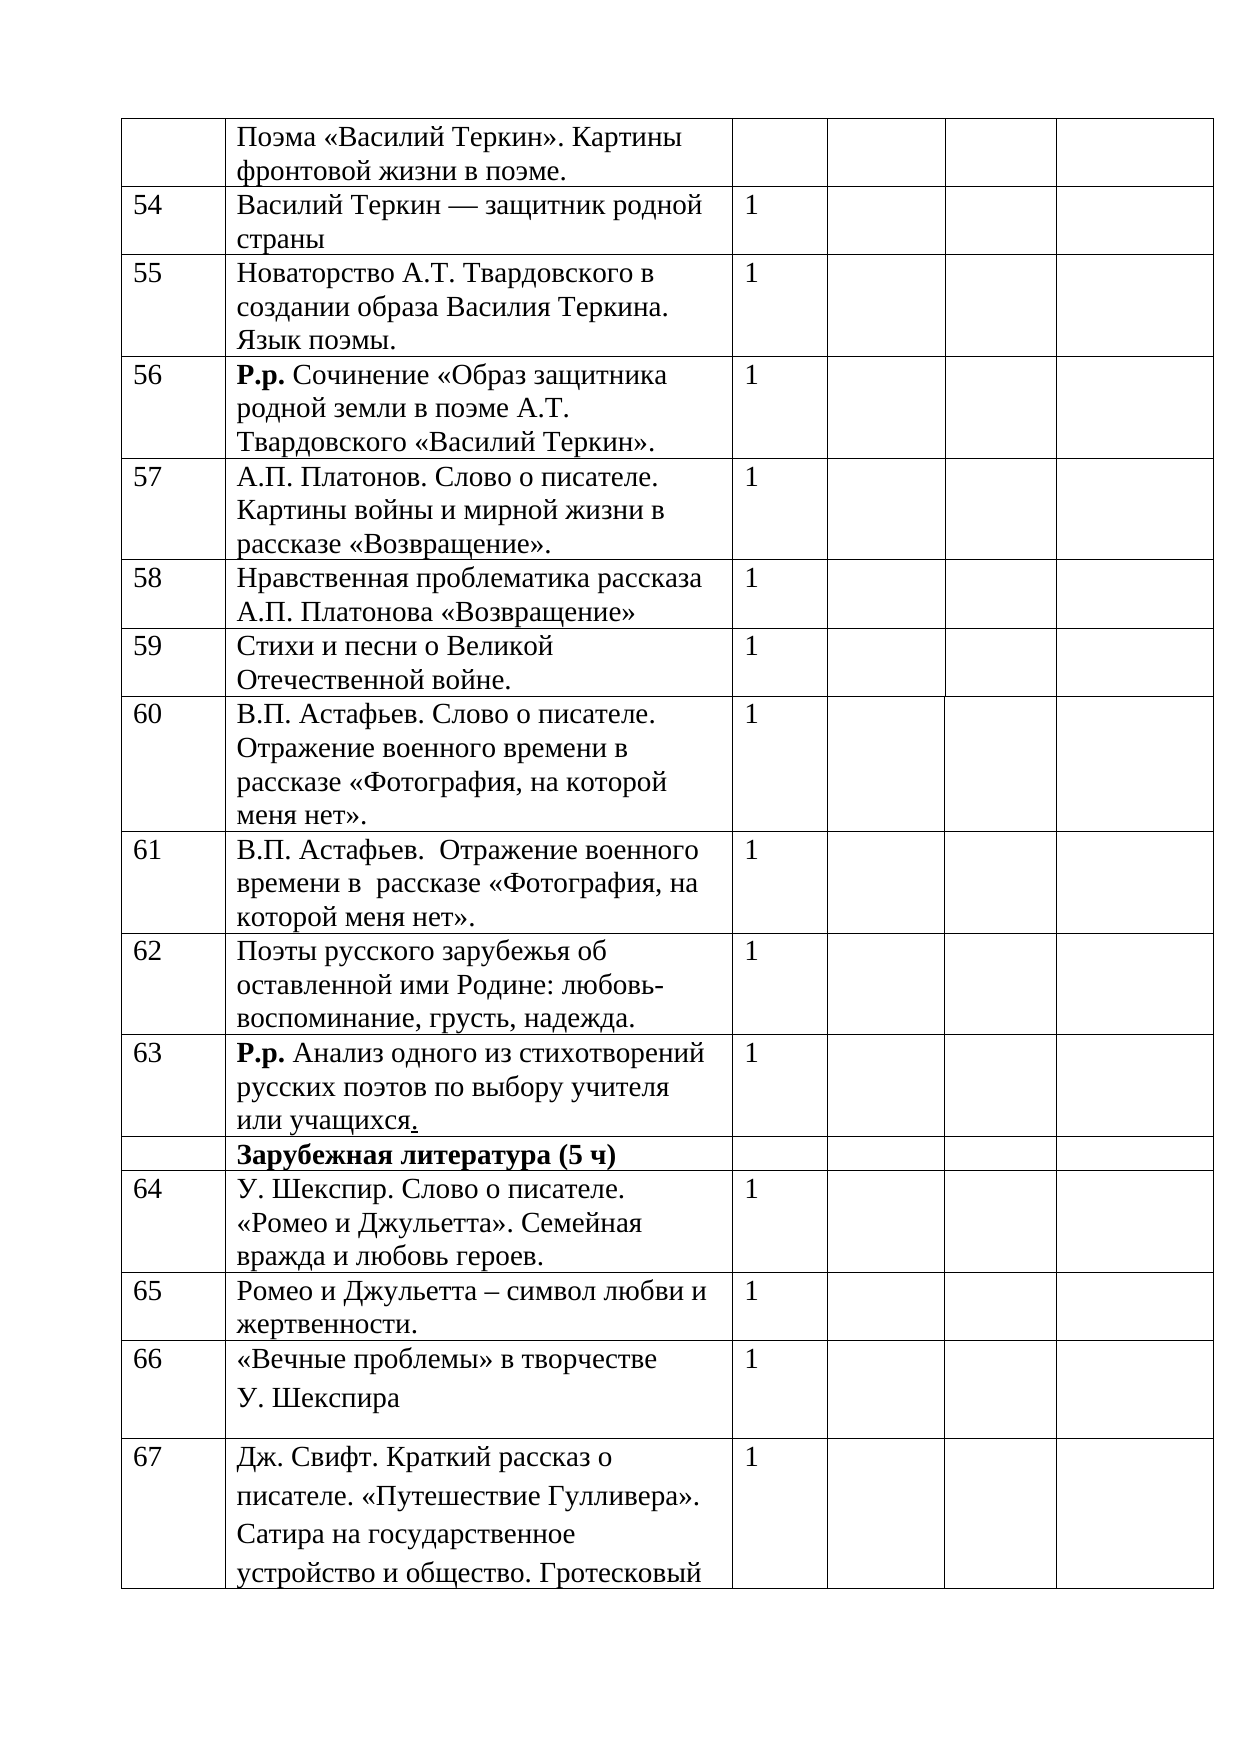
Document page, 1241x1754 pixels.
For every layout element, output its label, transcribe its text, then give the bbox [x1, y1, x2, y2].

table_cell Нравственная проблематика рассказа А.П. Платонова «Возвращение» [226, 560, 732, 627]
table_cell 1 [733, 697, 827, 831]
table_cell [828, 629, 945, 696]
table_cell 63 [122, 1035, 225, 1136]
table_cell [828, 187, 945, 254]
table_cell [945, 1273, 1056, 1340]
table_cell 1 [733, 1341, 827, 1438]
table_cell [1057, 934, 1213, 1034]
table_cell 1 [733, 357, 827, 458]
table_cell [828, 1035, 944, 1136]
table_cell 1 [733, 119, 827, 186]
table_cell 1 [733, 1171, 827, 1272]
table_cell [1057, 1341, 1213, 1438]
table_cell [828, 459, 945, 559]
table_cell [946, 560, 1056, 627]
table_cell [946, 629, 1056, 696]
table_cell 66 [122, 1341, 225, 1438]
table_cell У. Шекспир. Слово о писателе. «Ромео и Джульетта». Семейная вражда и любовь героев. [226, 1171, 732, 1272]
table_cell Р.р. Анализ одного из стихотворений русских поэтов по выбору учителя или учащихся. [226, 1035, 732, 1136]
table_cell [828, 119, 945, 186]
table_cell 1 [733, 1439, 827, 1588]
table_cell [828, 1341, 944, 1438]
table_cell [1057, 459, 1213, 559]
table_cell 57 [122, 459, 225, 559]
table_cell [1057, 1171, 1213, 1272]
table_cell «Вечные проблемы» в творчестве У. Шекспира [226, 1341, 732, 1438]
table_cell [1057, 1035, 1213, 1136]
table_cell 1 [733, 832, 827, 932]
table_cell 59 [122, 629, 225, 696]
table_cell [733, 1137, 827, 1170]
table_cell Ромео и Джульетта – символ любви и жертвенности. [226, 1273, 732, 1340]
table_cell [1057, 697, 1213, 831]
table_cell [1057, 255, 1213, 356]
table_cell [945, 1137, 1056, 1170]
table_cell [945, 1439, 1056, 1588]
table_cell [945, 1035, 1056, 1136]
table_cell Поэты русского зарубежья об оставленной ими Родине: любовь-воспоминание, грусть, надежда. [226, 934, 732, 1034]
table_cell 1 [733, 560, 827, 627]
table_cell [1057, 1439, 1213, 1588]
table_cell [945, 832, 1056, 932]
table_cell [1057, 187, 1213, 254]
table_cell 1 [733, 1273, 827, 1340]
table_cell [828, 357, 945, 458]
table_cell А.П. Платонов. Слово о писателе. Картины войны и мирной жизни в рассказе «Возвращение». [226, 459, 732, 559]
table_cell [828, 1273, 944, 1340]
table_cell 1 [733, 1035, 827, 1136]
table_cell 60 [122, 697, 225, 831]
table_cell [1057, 560, 1213, 627]
table_cell [828, 560, 945, 627]
table_cell 62 [122, 934, 225, 1034]
table_cell В.П. Астафьев. Отражение военного времени в рассказе «Фотография, на которой меня нет». [226, 832, 732, 932]
table_cell 1 [733, 187, 827, 254]
table_cell [1057, 1137, 1213, 1170]
table_cell Стихи и песни о Великой Отечественной войне. [226, 629, 732, 696]
table_cell 58 [122, 560, 225, 627]
table_cell [828, 1171, 944, 1272]
table_cell 1 [733, 255, 827, 356]
table_cell 1 [733, 934, 827, 1034]
table_cell [945, 1171, 1056, 1272]
table_cell [946, 119, 1056, 186]
table_cell Новаторство А.Т. Твардовского в создании образа Василия Теркина. Язык поэмы. [226, 255, 732, 356]
table_cell [945, 934, 1056, 1034]
table_cell 54 [122, 187, 225, 254]
table_cell [828, 934, 944, 1034]
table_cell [226, 119, 732, 186]
table_cell [828, 697, 944, 831]
table_cell [1057, 832, 1213, 932]
table_cell [945, 1341, 1056, 1438]
table_cell 64 [122, 1171, 225, 1272]
table_cell 1 [733, 459, 827, 559]
table_cell [828, 1137, 944, 1170]
table_cell [1057, 119, 1213, 186]
table_cell [1057, 1273, 1213, 1340]
table_cell 55 [122, 255, 225, 356]
table_cell [945, 697, 1056, 831]
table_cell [226, 1439, 732, 1588]
table_cell [122, 1137, 225, 1170]
table_cell [946, 187, 1056, 254]
table_cell [946, 459, 1056, 559]
table_cell 61 [122, 832, 225, 932]
table_cell Василий Теркин — защитник родной страны [226, 187, 732, 254]
table_cell Зарубежная литература (5 ч) [226, 1137, 732, 1170]
table_cell 1 [733, 629, 827, 696]
table_cell [828, 1439, 944, 1588]
table_cell 67 [122, 1439, 225, 1588]
table_cell 65 [122, 1273, 225, 1340]
table_cell [1057, 629, 1213, 696]
table_cell 53 [122, 119, 225, 186]
table_cell В.П. Астафьев. Слово о писателе. Отражение военного времени в рассказе «Фотография, на которой меня нет». [226, 697, 732, 831]
table_cell 56 [122, 357, 225, 458]
table_cell [946, 357, 1056, 458]
table_cell [1057, 357, 1213, 458]
table_cell Р.р. Сочинение «Образ защитника родной земли в поэме А.Т. Твардовского «Василий Теркин». [226, 357, 732, 458]
table_cell [828, 832, 944, 932]
table_cell [946, 255, 1056, 356]
table_cell [828, 255, 945, 356]
